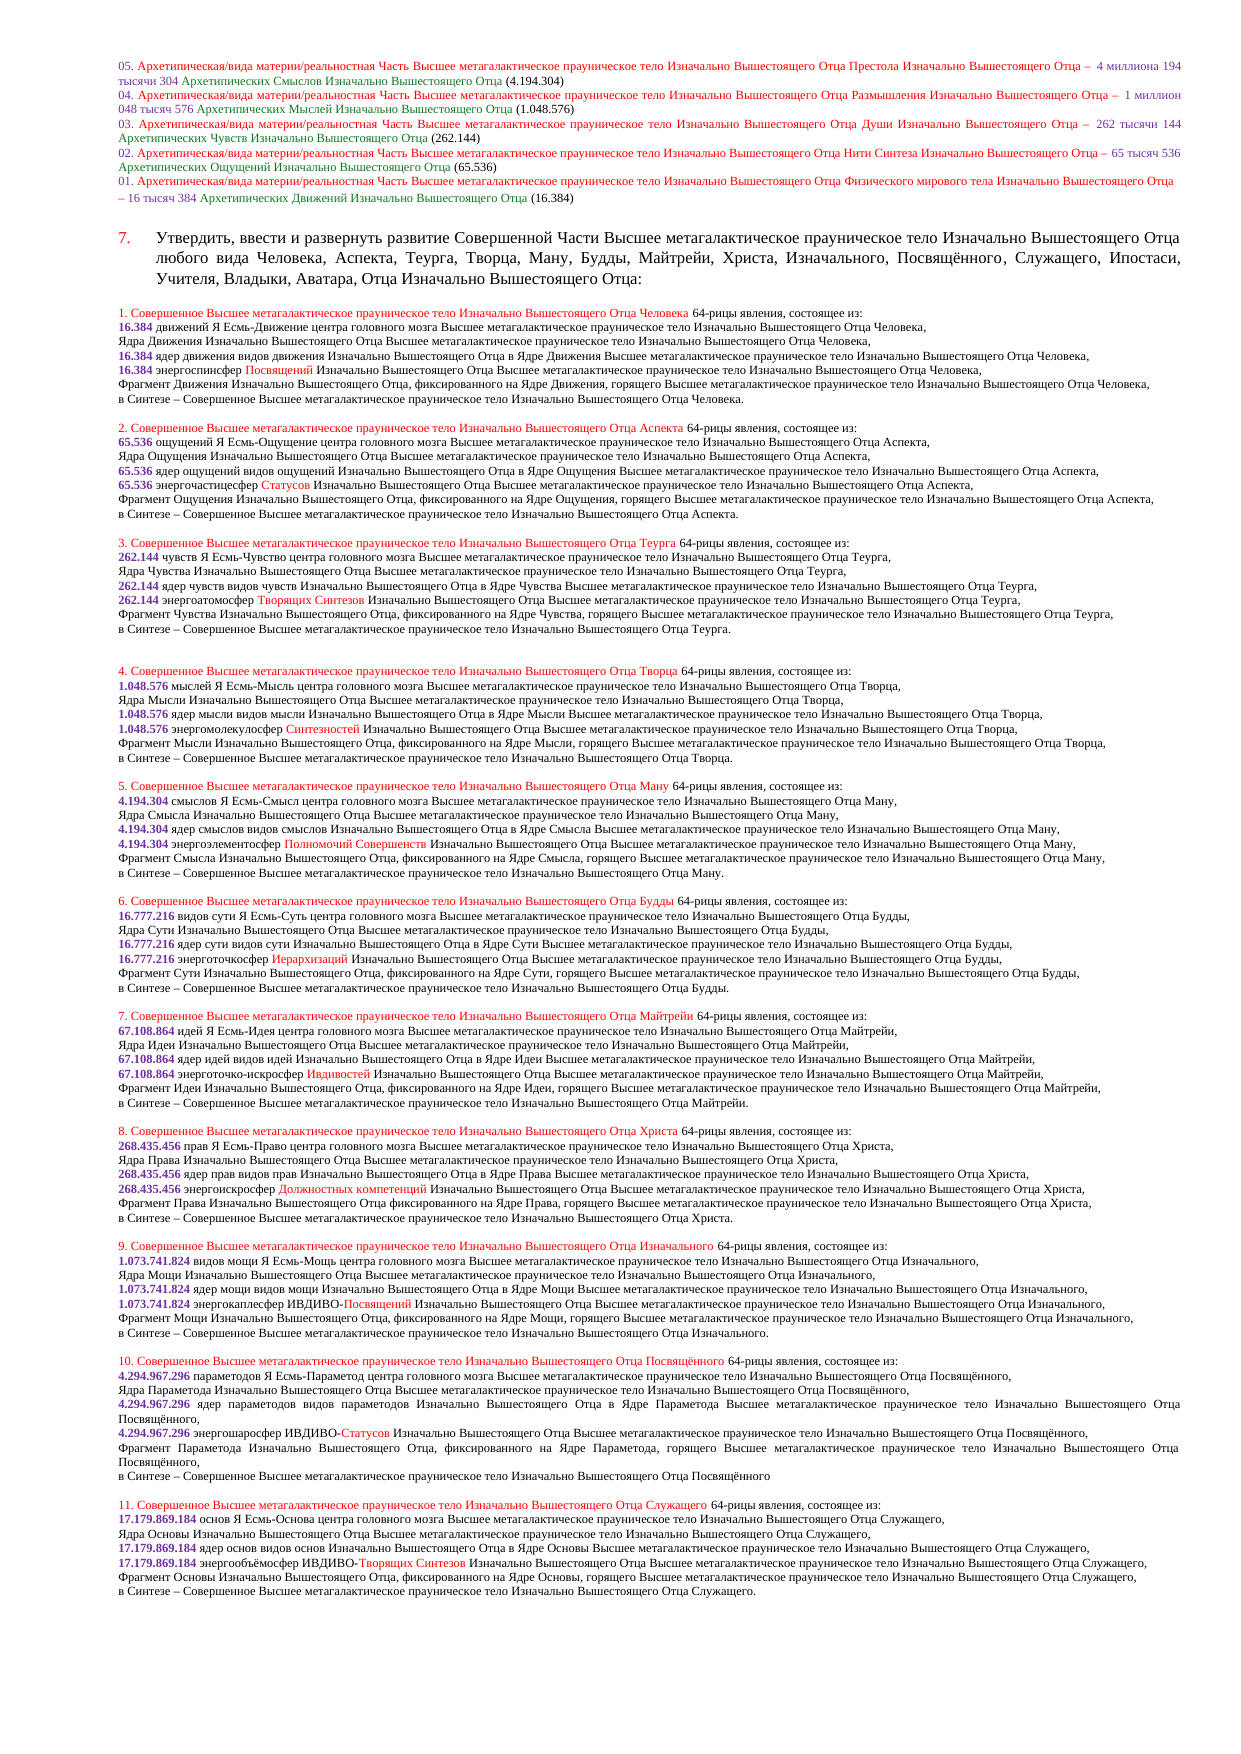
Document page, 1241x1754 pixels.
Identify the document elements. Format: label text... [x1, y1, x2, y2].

text 268.435.456 энергоискросфер Должностных компетенций Изначально Вышестоящего Отца Высшее метагалактическое прауническое тело Изначально Вышестоящего Отца Христа, [118, 1182, 1181, 1196]
text 1.048.576 энергомолекулосфер Синтезностей Изначально Вышестоящего Отца Высшее метагалактическое прауническое тело Изначально Вышестоящего Отца Творца, [118, 722, 1181, 736]
text 16.384 энергоспинсфер Посвящений Изначально Вышестоящего Отца Высшее метагалактическое прауническое тело Изначально Вышестоящего Отца Человека, [118, 363, 1181, 377]
text 1.073.741.824 ядер мощи видов мощи Изначально Вышестоящего Отца в Ядре Мощи Высшее метагалактическое прауническое тело Изначально Вышестоящего Отца Изначального, [118, 1282, 1181, 1297]
text 1. Совершенное Высшее метагалактическое прауническое тело Изначально Вышестоящего Отца Человека 64-рицы явления, состоящее из: [118, 305, 1181, 320]
text 5. Совершенное Высшее метагалактическое прауническое тело Изначально Вышестоящего Отца Ману 64-рицы явления, состоящее из: [118, 779, 1181, 793]
text 16.777.216 ядер сути видов сути Изначально Вышестоящего Отца в Ядре Сути Высшее метагалактическое прауническое тело Изначально Вышестоящего Отца Будды, [118, 937, 1181, 952]
text в Синтезе – Совершенное Высшее метагалактическое прауническое тело Изначально Вышестоящего Отца Аспекта. [118, 507, 1181, 521]
text 4.194.304 смыслов Я Есмь-Смысл центра головного мозга Высшее метагалактическое прауническое тело Изначально Вышестоящего Отца Ману, [118, 793, 1181, 808]
text 67.108.864 энерготочко-искросфер Ивдивостей Изначально Вышестоящего Отца Высшее метагалактическое прауническое тело Изначально Вышестоящего Отца Майтрейи, [118, 1067, 1181, 1081]
text в Синтезе – Совершенное Высшее метагалактическое прауническое тело Изначально Вышестоящего Отца Будды. [118, 980, 1181, 995]
text 4.194.304 ядер смыслов видов смыслов Изначально Вышестоящего Отца в Ядре Смысла Высшее метагалактическое прауническое тело Изначально Вышестоящего Отца Ману, [118, 822, 1181, 837]
text 16.777.216 видов сути Я Есмь-Суть центра головного мозга Высшее метагалактическое прауническое тело Изначально Вышестоящего Отца Будды, [118, 908, 1181, 923]
text в Синтезе – Совершенное Высшее метагалактическое прауническое тело Изначально Вышестоящего Отца Теурга. [118, 622, 1181, 636]
text Ядра Смысла Изначально Вышестоящего Отца Высшее метагалактическое прауническое тело Изначально Вышестоящего Отца Ману, [118, 808, 1181, 822]
text Ядра Основы Изначально Вышестоящего Отца Высшее метагалактическое прауническое тело Изначально Вышестоящего Отца Служащего, [118, 1527, 1181, 1541]
text 65.536 энергочастицесфер Статусов Изначально Вышестоящего Отца Высшее метагалактическое прауническое тело Изначально Вышестоящего Отца Аспекта, [118, 478, 1181, 492]
text 1.073.741.824 энергокаплесфер ИВДИВО-Посвящений Изначально Вышестоящего Отца Высшее метагалактическое прауническое тело Изначально Вышестоящего Отца Изначального, [118, 1297, 1181, 1311]
text 10. Совершенное Высшее метагалактическое прауническое тело Изначально Вышестоящего Отца Посвящённого 64-рицы явления, состоящее из: [118, 1354, 1181, 1368]
text 4.294.967.296 энергошаросфер ИВДИВО-Статусов Изначально Вышестоящего Отца Высшее метагалактическое прауническое тело Изначально Вышестоящего Отца Посвящённого, [118, 1426, 1181, 1440]
text Ядра Параметода Изначально Вышестоящего Отца Высшее метагалактическое прауническое тело Изначально Вышестоящего Отца Посвящённого, [118, 1383, 1181, 1397]
text в Синтезе – Совершенное Высшее метагалактическое прауническое тело Изначально Вышестоящего Отца Служащего. [118, 1584, 1181, 1598]
text 262.144 энергоатомосфер Творящих Синтезов Изначально Вышестоящего Отца Высшее метагалактическое прауническое тело Изначально Вышестоящего Отца Теурга, [118, 593, 1181, 607]
text 16.384 ядер движения видов движения Изначально Вышестоящего Отца в Ядре Движения Высшее метагалактическое прауническое тело Изначально Вышестоящего Отца Человека, [118, 348, 1181, 363]
text 2. Совершенное Высшее метагалактическое прауническое тело Изначально Вышестоящего Отца Аспекта 64-рицы явления, состоящее из: [118, 420, 1181, 435]
text Ядра Идеи Изначально Вышестоящего Отца Высшее метагалактическое прауническое тело Изначально Вышестоящего Отца Майтрейи, [118, 1038, 1181, 1052]
text в Синтезе – Совершенное Высшее метагалактическое прауническое тело Изначально Вышестоящего Отца Ману. [118, 865, 1181, 880]
text 1.048.576 мыслей Я Есмь-Мысль центра головного мозга Высшее метагалактическое прауническое тело Изначально Вышестоящего Отца Творца, [118, 678, 1181, 693]
text 262.144 чувств Я Есмь-Чувство центра головного мозга Высшее метагалактическое прауническое тело Изначально Вышестоящего Отца Теурга, [118, 550, 1181, 564]
text 04. Архетипическая/вида материи/реальностная Часть Высшее метагалактическое прауническое тело Изначально Вышестоящего Отца Размышления Изначально Вышестоящего Отца – 1 миллион 048 тысяч 576 Архетипических Мыслей Изначально Вышестоящего Отца (1.048.576) [118, 88, 1181, 117]
text 7. Совершенное Высшее метагалактическое прауническое тело Изначально Вышестоящего Отца Майтрейи 64-рицы явления, состоящее из: [118, 1009, 1181, 1023]
list Утвердить, ввести и развернуть развитие Совершенной Части Высшее метагалактическое прауническое тело Изначально Вышестоящего Отца любого вида Человека, Аспекта, Теурга, Творца, Ману, Будды, Майтрейи, Христа, Изначального, Посвящённого, Служащего, Ипостаси, Учителя, Владыки, Аватара, Отца Изначально Вышестоящего Отца: [118, 228, 1181, 288]
text 1.048.576 ядер мысли видов мысли Изначально Вышестоящего Отца в Ядре Мысли Высшее метагалактическое прауническое тело Изначально Вышестоящего Отца Творца, [118, 707, 1181, 722]
text Фрагмент Ощущения Изначально Вышестоящего Отца, фиксированного на Ядре Ощущения, горящего Высшее метагалактическое прауническое тело Изначально Вышестоящего Отца Аспекта, [118, 492, 1181, 507]
text Фрагмент Мысли Изначально Вышестоящего Отца, фиксированного на Ядре Мысли, горящего Высшее метагалактическое прауническое тело Изначально Вышестоящего Отца Творца, [118, 736, 1181, 750]
text 262.144 ядер чувств видов чувств Изначально Вышестоящего Отца в Ядре Чувства Высшее метагалактическое прауническое тело Изначально Вышестоящего Отца Теурга, [118, 578, 1181, 593]
text 11. Совершенное Высшее метагалактическое прауническое тело Изначально Вышестоящего Отца Служащего 64-рицы явления, состоящее из: [118, 1498, 1181, 1512]
text 67.108.864 ядер идей видов идей Изначально Вышестоящего Отца в Ядре Идеи Высшее метагалактическое прауническое тело Изначально Вышестоящего Отца Майтрейи, [118, 1052, 1181, 1067]
text Фрагмент Параметода Изначально Вышестоящего Отца, фиксированного на Ядре Параметода, горящего Высшее метагалактическое прауническое тело Изначально Вышестоящего Отца Посвящённого, [118, 1440, 1181, 1469]
text 4.194.304 энергоэлементосфер Полномочий Совершенств Изначально Вышестоящего Отца Высшее метагалактическое прауническое тело Изначально Вышестоящего Отца Ману, [118, 837, 1181, 851]
text 3. Совершенное Высшее метагалактическое прауническое тело Изначально Вышестоящего Отца Теурга 64-рицы явления, состоящее из: [118, 535, 1181, 550]
text 17.179.869.184 энергообъёмосфер ИВДИВО-Творящих Синтезов Изначально Вышестоящего Отца Высшее метагалактическое прауническое тело Изначально Вышестоящего Отца Служащего, [118, 1555, 1181, 1570]
text 16.777.216 энерготочкосфер Иерархизаций Изначально Вышестоящего Отца Высшее метагалактическое прауническое тело Изначально Вышестоящего Отца Будды, [118, 952, 1181, 966]
text Ядра Мощи Изначально Вышестоящего Отца Высшее метагалактическое прауническое тело Изначально Вышестоящего Отца Изначального, [118, 1268, 1181, 1282]
text Фрагмент Мощи Изначально Вышестоящего Отца, фиксированного на Ядре Мощи, горящего Высшее метагалактическое прауническое тело Изначально Вышестоящего Отца Изначального, [118, 1311, 1181, 1325]
text 4.294.967.296 ядер параметодов видов параметодов Изначально Вышестоящего Отца в Ядре Параметода Высшее метагалактическое прауническое тело Изначально Вышестоящего Отца Посвящённого, [118, 1397, 1181, 1426]
text Фрагмент Идеи Изначально Вышестоящего Отца, фиксированного на Ядре Идеи, горящего Высшее метагалактическое прауническое тело Изначально Вышестоящего Отца Майтрейи, [118, 1081, 1181, 1095]
text в Синтезе – Совершенное Высшее метагалактическое прауническое тело Изначально Вышестоящего Отца Изначального. [118, 1325, 1181, 1340]
text Ядра Права Изначально Вышестоящего Отца Высшее метагалактическое прауническое тело Изначально Вышестоящего Отца Христа, [118, 1153, 1181, 1167]
text 9. Совершенное Высшее метагалактическое прауническое тело Изначально Вышестоящего Отца Изначального 64-рицы явления, состоящее из: [118, 1239, 1181, 1253]
text 17.179.869.184 ядер основ видов основ Изначально Вышестоящего Отца в Ядре Основы Высшее метагалактическое прауническое тело Изначально Вышестоящего Отца Служащего, [118, 1541, 1181, 1555]
text 4. Совершенное Высшее метагалактическое прауническое тело Изначально Вышестоящего Отца Творца 64-рицы явления, состоящее из: [118, 664, 1181, 678]
text Фрагмент Сути Изначально Вышестоящего Отца, фиксированного на Ядре Сути, горящего Высшее метагалактическое прауническое тело Изначально Вышестоящего Отца Будды, [118, 966, 1181, 980]
text Фрагмент Чувства Изначально Вышестоящего Отца, фиксированного на Ядре Чувства, горящего Высшее метагалактическое прауническое тело Изначально Вышестоящего Отца Теурга, [118, 607, 1181, 622]
text 268.435.456 прав Я Есмь-Право центра головного мозга Высшее метагалактическое прауническое тело Изначально Вышестоящего Отца Христа, [118, 1138, 1181, 1153]
text 4.294.967.296 параметодов Я Есмь-Параметод центра головного мозга Высшее метагалактическое прауническое тело Изначально Вышестоящего Отца Посвящённого, [118, 1368, 1181, 1383]
text 67.108.864 идей Я Есмь-Идея центра головного мозга Высшее метагалактическое прауническое тело Изначально Вышестоящего Отца Майтрейи, [118, 1023, 1181, 1038]
text в Синтезе – Совершенное Высшее метагалактическое прауническое тело Изначально Вышестоящего Отца Творца. [118, 750, 1181, 765]
text 65.536 ядер ощущений видов ощущений Изначально Вышестоящего Отца в Ядре Ощущения Высшее метагалактическое прауническое тело Изначально Вышестоящего Отца Аспекта, [118, 463, 1181, 478]
text Фрагмент Права Изначально Вышестоящего Отца фиксированного на Ядре Права, горящего Высшее метагалактическое прауническое тело Изначально Вышестоящего Отца Христа, [118, 1196, 1181, 1210]
text Ядра Мысли Изначально Вышестоящего Отца Высшее метагалактическое прауническое тело Изначально Вышестоящего Отца Творца, [118, 693, 1181, 707]
text 03. Архетипическая/вида материи/реальностная Часть Высшее метагалактическое прауническое тело Изначально Вышестоящего Отца Души Изначально Вышестоящего Отца – 262 тысячи 144 Архетипических Чувств Изначально Вышестоящего Отца (262.144) [118, 117, 1181, 145]
text Ядра Ощущения Изначально Вышестоящего Отца Высшее метагалактическое прауническое тело Изначально Вышестоящего Отца Аспекта, [118, 449, 1181, 463]
text Ядра Сути Изначально Вышестоящего Отца Высшее метагалактическое прауническое тело Изначально Вышестоящего Отца Будды, [118, 923, 1181, 937]
text 05. Архетипическая/вида материи/реальностная Часть Высшее метагалактическое прауническое тело Изначально Вышестоящего Отца Престола Изначально Вышестоящего Отца – 4 миллиона 194 тысячи 304 Архетипических Смыслов Изначально Вышестоящего Отца (4.194.304) [118, 59, 1181, 88]
text в Синтезе – Совершенное Высшее метагалактическое прауническое тело Изначально Вышестоящего Отца Майтрейи. [118, 1095, 1181, 1110]
text 8. Совершенное Высшее метагалактическое прауническое тело Изначально Вышестоящего Отца Христа 64-рицы явления, состоящее из: [118, 1124, 1181, 1138]
text 17.179.869.184 основ Я Есмь-Основа центра головного мозга Высшее метагалактическое прауническое тело Изначально Вышестоящего Отца Служащего, [118, 1512, 1181, 1527]
text Фрагмент Движения Изначально Вышестоящего Отца, фиксированного на Ядре Движения, горящего Высшее метагалактическое прауническое тело Изначально Вышестоящего Отца Человека, [118, 377, 1181, 392]
text 268.435.456 ядер прав видов прав Изначально Вышестоящего Отца в Ядре Права Высшее метагалактическое прауническое тело Изначально Вышестоящего Отца Христа, [118, 1167, 1181, 1182]
text 02. Архетипическая/вида материи/реальностная Часть Высшее метагалактическое прауническое тело Изначально Вышестоящего Отца Нити Синтеза Изначально Вышестоящего Отца – 65 тысяч 536 Архетипических Ощущений Изначально Вышестоящего Отца (65.536) [118, 145, 1181, 174]
text Фрагмент Смысла Изначально Вышестоящего Отца, фиксированного на Ядре Смысла, горящего Высшее метагалактическое прауническое тело Изначально Вышестоящего Отца Ману, [118, 851, 1181, 865]
text в Синтезе – Совершенное Высшее метагалактическое прауническое тело Изначально Вышестоящего Отца Посвящённого [118, 1469, 1181, 1483]
text в Синтезе – Совершенное Высшее метагалактическое прауническое тело Изначально Вышестоящего Отца Человека. [118, 392, 1181, 406]
text Фрагмент Основы Изначально Вышестоящего Отца, фиксированного на Ядре Основы, горящего Высшее метагалактическое прауническое тело Изначально Вышестоящего Отца Служащего, [118, 1570, 1181, 1584]
text 65.536 ощущений Я Есмь-Ощущение центра головного мозга Высшее метагалактическое прауническое тело Изначально Вышестоящего Отца Аспекта, [118, 435, 1181, 449]
text 1.073.741.824 видов мощи Я Есмь-Мощь центра головного мозга Высшее метагалактическое прауническое тело Изначально Вышестоящего Отца Изначального, [118, 1253, 1181, 1268]
text 01. Архетипическая/вида материи/реальностная Часть Высшее метагалактическое прауническое тело Изначально Вышестоящего Отца Физического мирового тела Изначально Вышестоящего Отца – 16 тысяч 384 Архетипических Движений Изначально Вышестоящего Отца (16.384) [118, 174, 1181, 205]
text 6. Совершенное Высшее метагалактическое прауническое тело Изначально Вышестоящего Отца Будды 64-рицы явления, состоящее из: [118, 894, 1181, 908]
text в Синтезе – Совершенное Высшее метагалактическое прауническое тело Изначально Вышестоящего Отца Христа. [118, 1210, 1181, 1225]
text Ядра Движения Изначально Вышестоящего Отца Высшее метагалактическое прауническое тело Изначально Вышестоящего Отца Человека, [118, 334, 1181, 348]
text 16.384 движений Я Есмь-Движение центра головного мозга Высшее метагалактическое прауническое тело Изначально Вышестоящего Отца Человека, [118, 320, 1181, 334]
text Ядра Чувства Изначально Вышестоящего Отца Высшее метагалактическое прауническое тело Изначально Вышестоящего Отца Теурга, [118, 564, 1181, 578]
